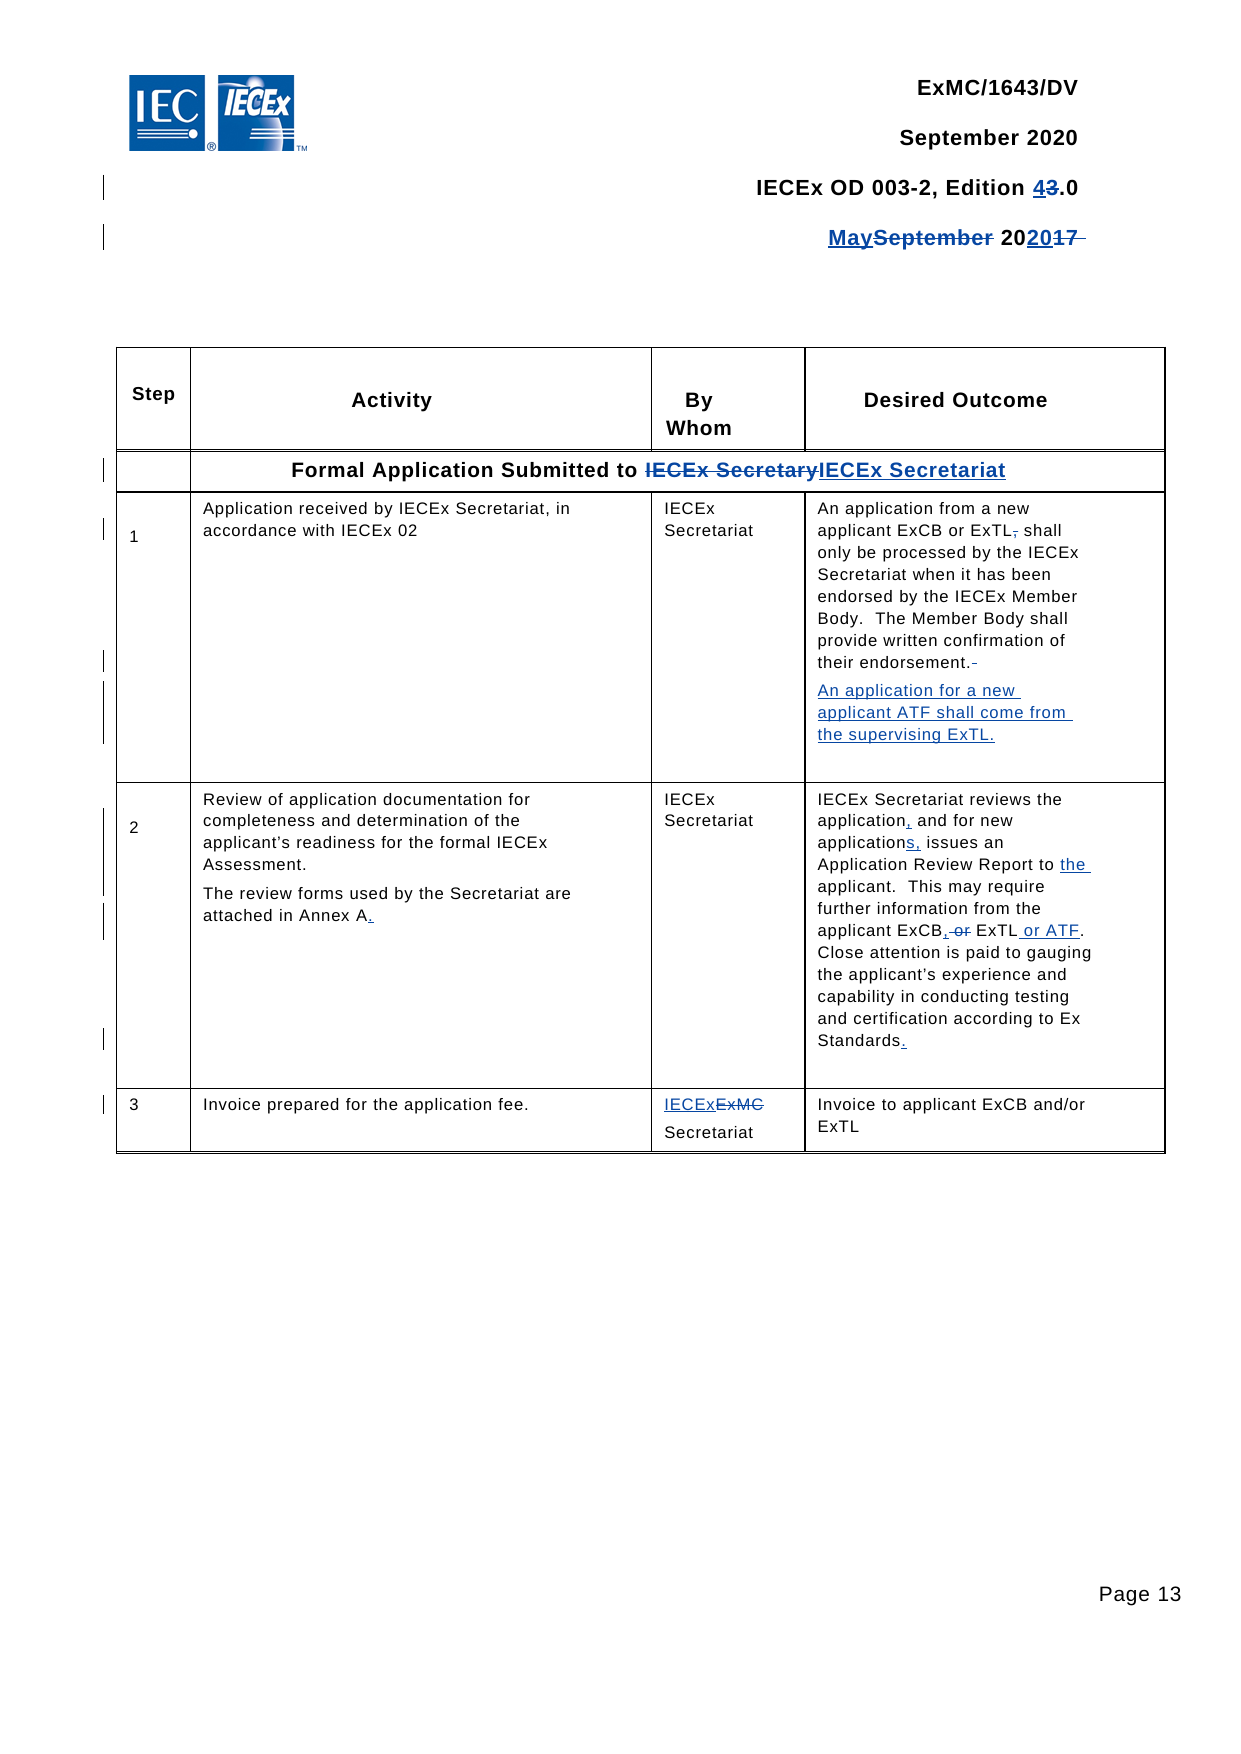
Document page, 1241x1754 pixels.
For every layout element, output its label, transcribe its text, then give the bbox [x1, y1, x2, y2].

table_header Activity [191, 348, 651, 449]
table_header Desired Outcome [806, 348, 1164, 449]
table_cell Invoice prepared for the application fee. [191, 1089, 651, 1151]
table_cell IECEx Secretariat [652, 783, 804, 1087]
table_header Step [117, 348, 190, 449]
table_cell Secretariat [652, 1089, 804, 1151]
table_cell IECEx Secretariat reviews the application and for new application issues an Application Review Report to applicant. This may require further information from the applicant ExCB ExTL. Close attention is paid to gauging the applicant’s experience and capability in conducting testing and certification according to Ex Standards [806, 783, 1164, 1087]
table_cell Formal Application Submitted to [191, 452, 1164, 491]
table_cell IECEx Secretariat [652, 493, 804, 781]
table_header By Whom [652, 348, 804, 449]
table_cell 3 [117, 1089, 190, 1151]
table_cell 1 [117, 493, 190, 781]
table_cell [117, 452, 190, 491]
table_cell Invoice to applicant ExCB and/or ExTL [806, 1089, 1164, 1151]
table_cell Review of application documentation for completeness and determination of the applicant’s readiness for the formal IECEx Assessment. The review forms used by the Secretariat are attached in Annex A [191, 783, 651, 1087]
picture [129, 75, 308, 154]
table_cell 2 [117, 783, 190, 1087]
table_cell Application received by IECEx Secretariat, in accordance with IECEx 02 [191, 493, 651, 781]
table_cell An application from a new applicant ExCB or ExTL shall only be processed by the IECEx Secretariat when it has been endorsed by the IECEx Member Body. The Member Body shall provide written confirmation of their endorsement. [806, 493, 1164, 781]
